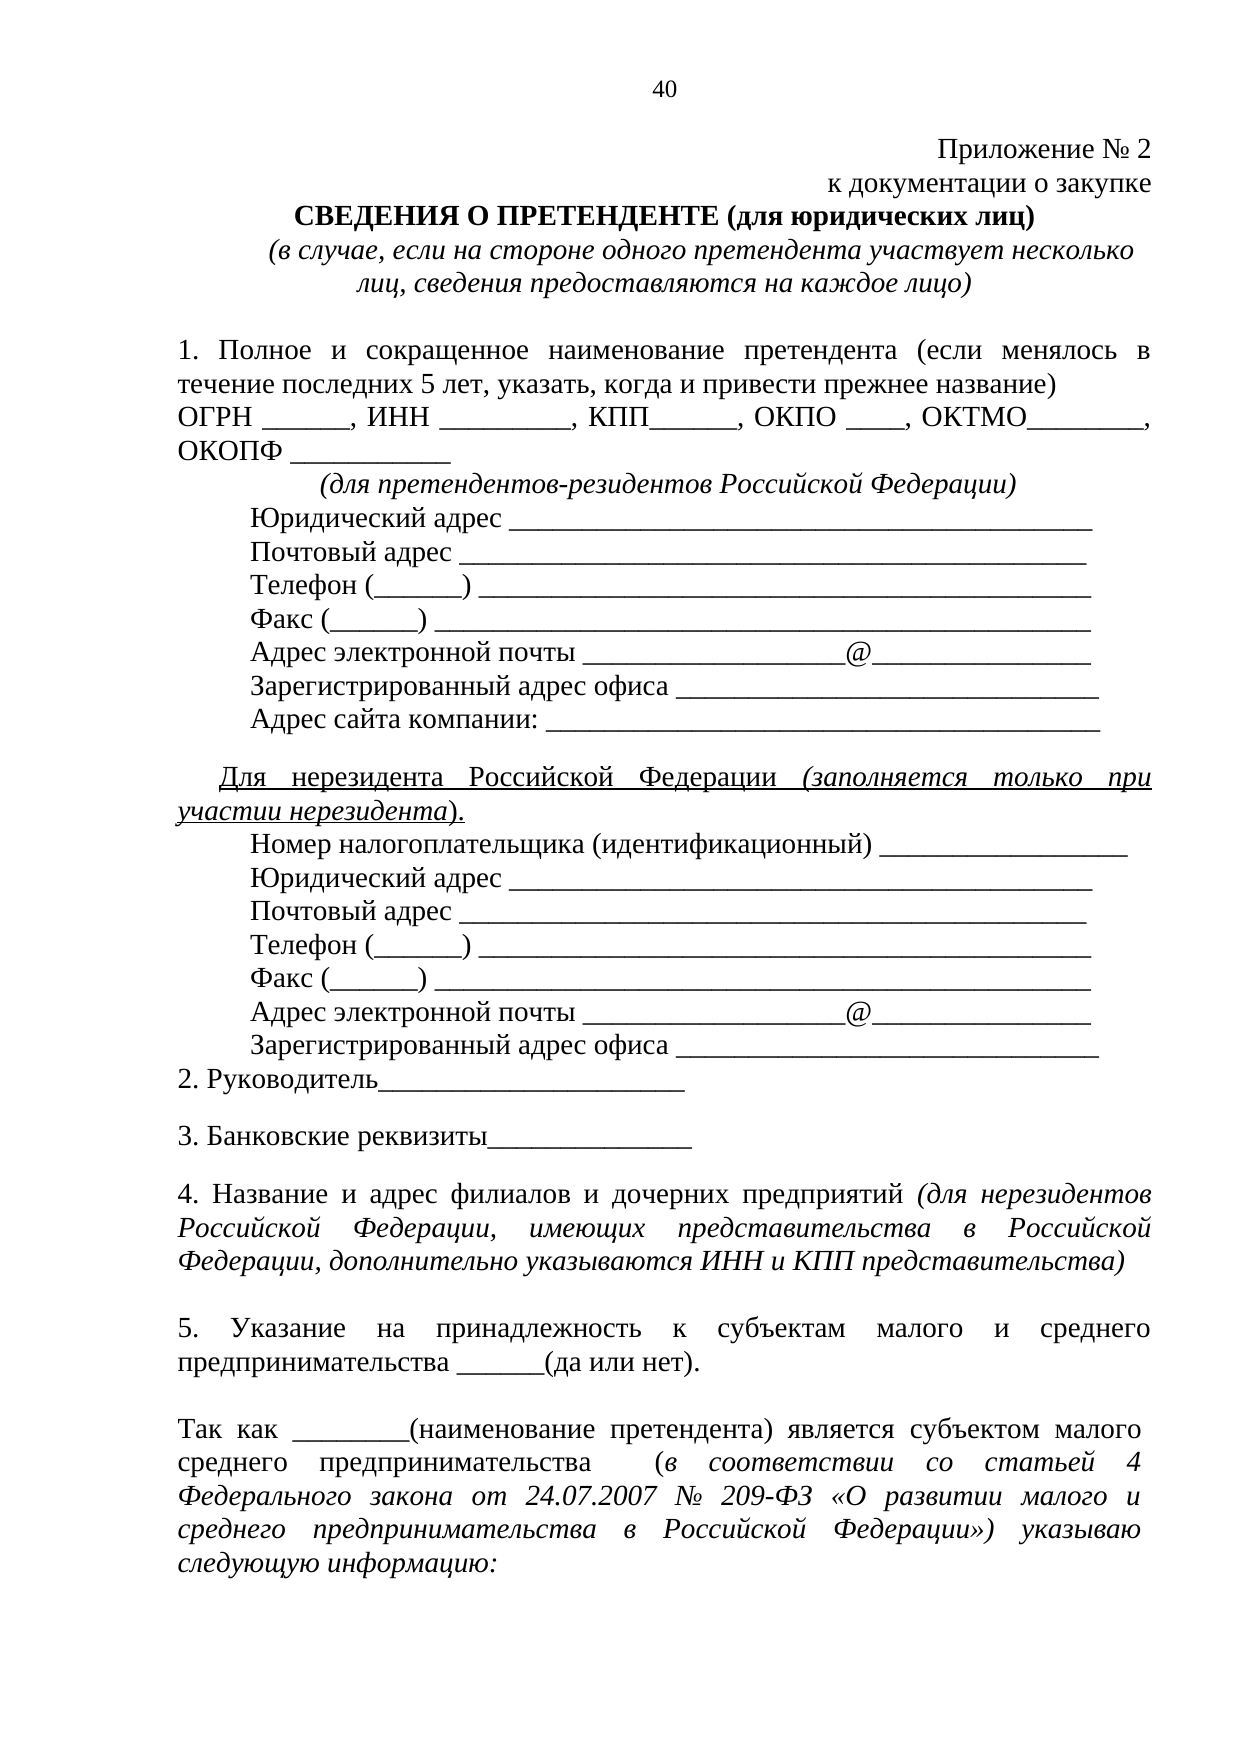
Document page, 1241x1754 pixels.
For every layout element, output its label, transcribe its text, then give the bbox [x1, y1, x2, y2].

text ОГРН ______, ИНН _________, КПП______, ОКПО ____, ОКТМО________, ОКОПФ ___________ [177, 399, 1152, 467]
text 4. Название и адрес филиалов и дочерних предприятий (для нерезидентов Российской Федерации, имеющих представительства в Российской Федерации, дополнительно указываются ИНН и КПП представительства) [177, 1176, 1152, 1277]
text Номер налогоплательщика (идентификационный) _________________ [177, 826, 1152, 860]
text к документации о закупке [237, 165, 1152, 198]
text (для претендентов-резидентов Российской Федерации) [177, 467, 1152, 500]
text СВЕДЕНИЯ О ПРЕТЕНДЕНТЕ (для юридических лиц) [177, 198, 1152, 232]
text Приложение № 2 [177, 131, 1152, 165]
text Адрес электронной почты __________________@_______________ [177, 634, 1152, 668]
text Адрес сайта компании: ______________________________________ [177, 701, 1152, 735]
text Адрес электронной почты __________________@_______________ [177, 994, 1152, 1027]
text Юридический адрес ________________________________________ [177, 500, 1152, 534]
text Зарегистрированный адрес офиса _____________________________ [177, 1027, 1152, 1061]
text Телефон (______) __________________________________________ [177, 927, 1152, 960]
text 5. Указание на принадлежность к субъектам малого и среднего предпринимательства ______(да или нет). [177, 1310, 1152, 1377]
text Почтовый адрес ___________________________________________ [177, 893, 1152, 927]
text Юридический адрес ________________________________________ [177, 860, 1152, 893]
text 1. Полное и сокращенное наименование претендента (если менялось в течение последних 5 лет, указать, когда и привести прежнее название) [177, 332, 1152, 399]
text Почтовый адрес ___________________________________________ [177, 534, 1152, 567]
text Зарегистрированный адрес офиса _____________________________ [177, 668, 1152, 701]
text Телефон (______) __________________________________________ [177, 567, 1152, 601]
text Так как ________(наименование претендента) является субъектом малого среднего предпринимательства (в соответствии со статьей 4 Федерального закона от 24.07.2007 № 209-ФЗ «О развитии малого и среднего предпринимательства в Российской Федерации») указываю следующую информацию: [177, 1411, 1142, 1579]
text Факс (______) _____________________________________________ [177, 601, 1152, 634]
text 3. Банковские реквизиты______________ [177, 1118, 1152, 1152]
text Для нерезидента Российской Федерации (заполняется только при участии нерезидента). [177, 759, 1152, 826]
text (в случае, если на стороне одного претендента участвует несколько лиц, сведения предоставляются на каждое лицо) [177, 232, 1152, 299]
text 2. Руководитель_____________________ [177, 1061, 1152, 1094]
text Факс (______) _____________________________________________ [177, 960, 1152, 994]
